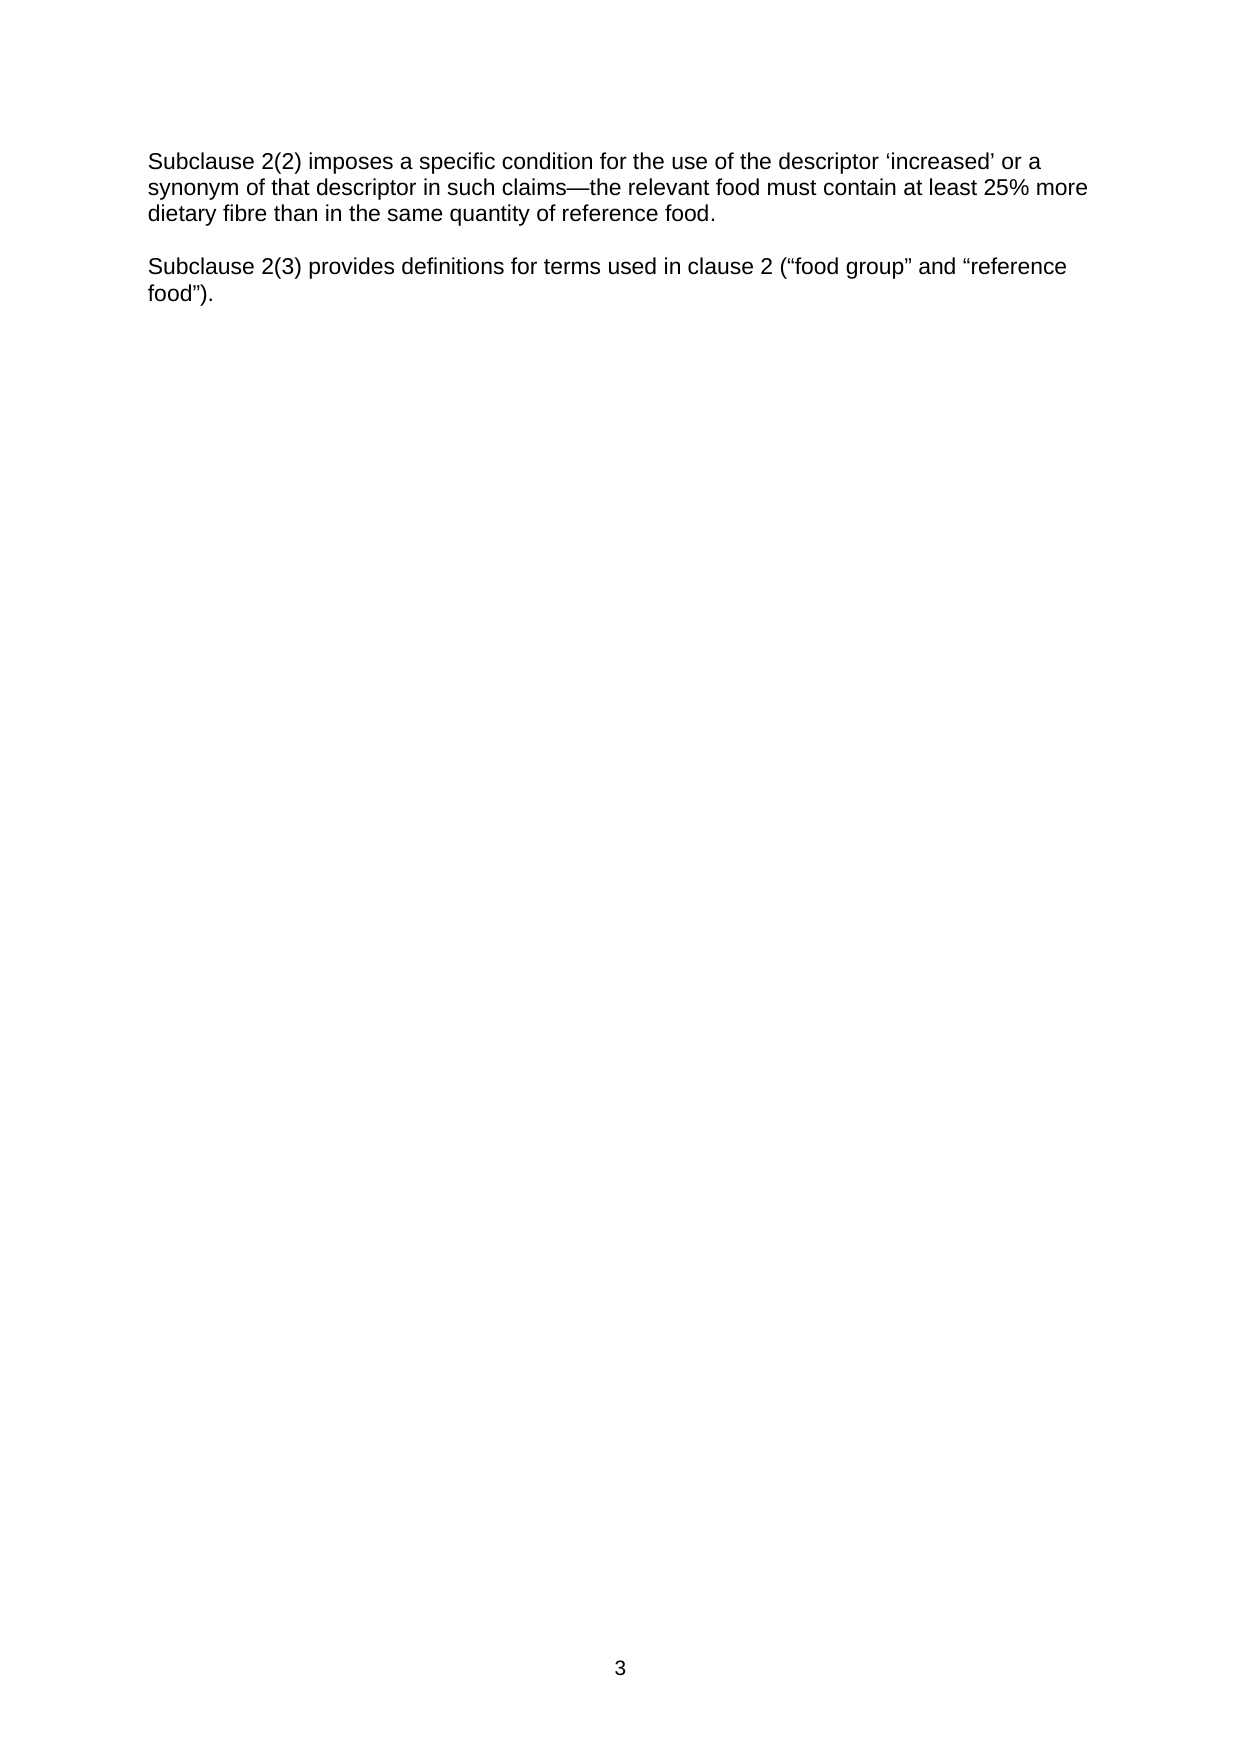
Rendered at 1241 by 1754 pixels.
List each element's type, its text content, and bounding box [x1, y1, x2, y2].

text Subclause 2(3) provides definitions for terms used in clause 2 (“food group” and “reference food”). [148, 253, 1092, 306]
text Subclause 2(2) imposes a specific condition for the use of the descriptor ‘increased’ or a synonym of that descriptor in such claims—the relevant food must contain at least 25% more dietary fibre than in the same quantity of reference food. [148, 148, 1092, 227]
